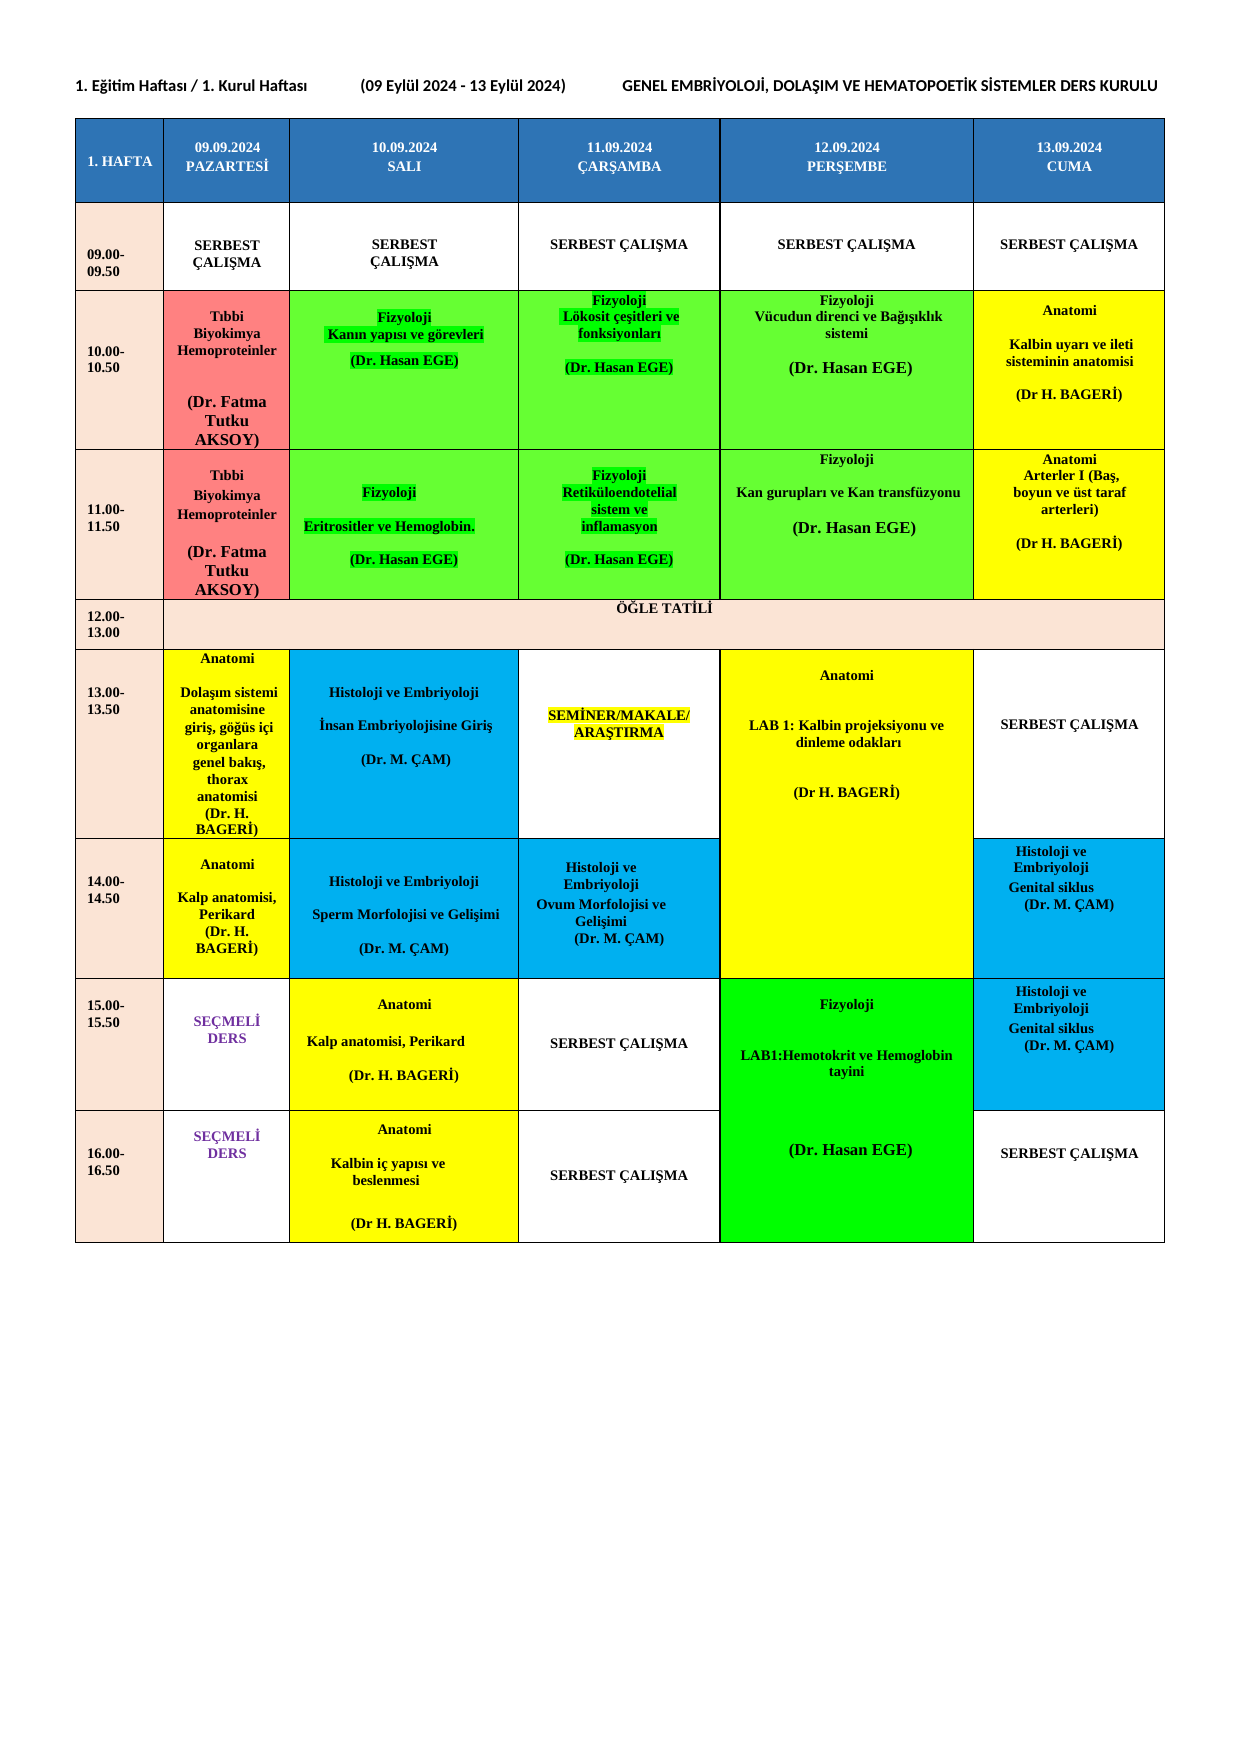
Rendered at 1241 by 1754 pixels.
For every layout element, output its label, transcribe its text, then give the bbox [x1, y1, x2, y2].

table_header 13.09.2024 CUMA [974, 119, 1164, 202]
table_cell 10.00-10.50 [76, 291, 163, 449]
table_cell SERBEST ÇALIŞMA [974, 1111, 1164, 1242]
table_cell Fizyoloji Kan gurupları ve Kan transfüzyonu (Dr. Hasan EGE) [721, 450, 973, 599]
table_cell Anatomi LAB 1: Kalbin projeksiyonu ve dinleme odakları (Dr H. BAGERİ) [721, 650, 973, 978]
table_cell Tıbbi Biyokimya Hemoproteinler (Dr. Fatma Tutku AKSOY) [164, 291, 289, 449]
table_header 10.09.2024 SALI [290, 119, 518, 202]
table_cell 12.00-13.00 [76, 600, 163, 649]
table_cell Fizyoloji Retiküloendotelial sistem ve inflamasyon (Dr. Hasan EGE) [519, 450, 719, 599]
table_cell Fizyoloji Eritrositler ve Hemoglobin. (Dr. Hasan EGE) [290, 450, 518, 599]
table_cell Histoloji ve Embriyoloji Genital siklus (Dr. M. ÇAM) [974, 979, 1164, 1110]
table_cell Anatomi Arterler I (Baş, boyun ve üst taraf arterleri) (Dr H. BAGERİ) [974, 450, 1164, 599]
table_cell Fizyoloji LAB1:Hemotokrit ve Hemoglobin tayini (Dr. Hasan EGE) [721, 979, 973, 1242]
table_cell Anatomi Dolaşım sistemi anatomisine giriş, göğüs içi organlara genel bakış, thorax anatomisi (Dr. H. BAGERİ) [164, 650, 289, 838]
table_cell SERBEST ÇALIŞMA [974, 203, 1164, 290]
table_cell SEMİNER/MAKALE/ ARAŞTIRMA [519, 650, 719, 838]
table_cell SEÇMELİ DERS [164, 979, 289, 1110]
table_cell SERBEST ÇALIŞMA [519, 1111, 719, 1242]
table_cell ÖĞLE TATİLİ [164, 600, 1164, 649]
table_cell SERBEST ÇALIŞMA [519, 979, 719, 1110]
table_cell Fizyoloji Vücudun direnci ve Bağışıklık sistemi (Dr. Hasan EGE) [721, 291, 973, 449]
table_cell SERBEST ÇALIŞMA [290, 203, 518, 290]
table_cell Histoloji ve Embriyoloji Sperm Morfolojisi ve Gelişimi (Dr. M. ÇAM) [290, 839, 518, 978]
table_header 1. HAFTA [76, 119, 163, 202]
table_header 11.09.2024 ÇARŞAMBA [519, 119, 719, 202]
table_cell Fizyoloji Lökosit çeşitleri ve fonksiyonları (Dr. Hasan EGE) [519, 291, 719, 449]
table_cell Tıbbi Biyokimya Hemoproteinler (Dr. Fatma Tutku AKSOY) [164, 450, 289, 599]
table_cell 11.00-11.50 [76, 450, 163, 599]
table_cell Fizyoloji Kanın yapısı ve görevleri (Dr. Hasan EGE) [290, 291, 518, 449]
table_cell SERBEST ÇALIŞMA [164, 203, 289, 290]
table_cell Anatomi Kalp anatomisi, Perikard (Dr. H. BAGERİ) [164, 839, 289, 978]
table_cell Histoloji ve Embriyoloji Genital siklus (Dr. M. ÇAM) [974, 839, 1164, 978]
table_cell Histoloji ve Embriyoloji İnsan Embriyolojisine Giriş (Dr. M. ÇAM) [290, 650, 518, 838]
table_header 09.09.2024 PAZARTESİ [164, 119, 289, 202]
table_cell Anatomi Kalbin iç yapısı ve beslenmesi (Dr H. BAGERİ) [290, 1111, 518, 1242]
table_header 12.09.2024 PERŞEMBE [721, 119, 973, 202]
table_cell Histoloji ve Embriyoloji Ovum Morfolojisi ve Gelişimi (Dr. M. ÇAM) [519, 839, 719, 978]
text 1. Eğitim Haftası / 1. Kurul Haftası (09 Eylül 2024 - 13 Eylül 2024) GENEL EMBRİYOLOJİ, DOLAŞIM VE HEMATOPOETİK SİSTEMLER DERS KURULU [75, 75, 1165, 95]
table_cell SERBEST ÇALIŞMA [974, 650, 1164, 838]
table_cell 09.00-09.50 [76, 203, 163, 290]
table_cell 13.00-13.50 [76, 650, 163, 838]
table_cell SERBEST ÇALIŞMA [519, 203, 719, 290]
table_cell 14.00-14.50 [76, 839, 163, 978]
table_cell Anatomi Kalbin uyarı ve ileti sisteminin anatomisi (Dr H. BAGERİ) [974, 291, 1164, 449]
table_cell SERBEST ÇALIŞMA [721, 203, 973, 290]
table_cell Anatomi Kalp anatomisi, Perikard (Dr. H. BAGERİ) [290, 979, 518, 1110]
table_cell 16.00-16.50 [76, 1111, 163, 1242]
table_cell SEÇMELİ DERS [164, 1111, 289, 1242]
table_cell 15.00-15.50 [76, 979, 163, 1110]
